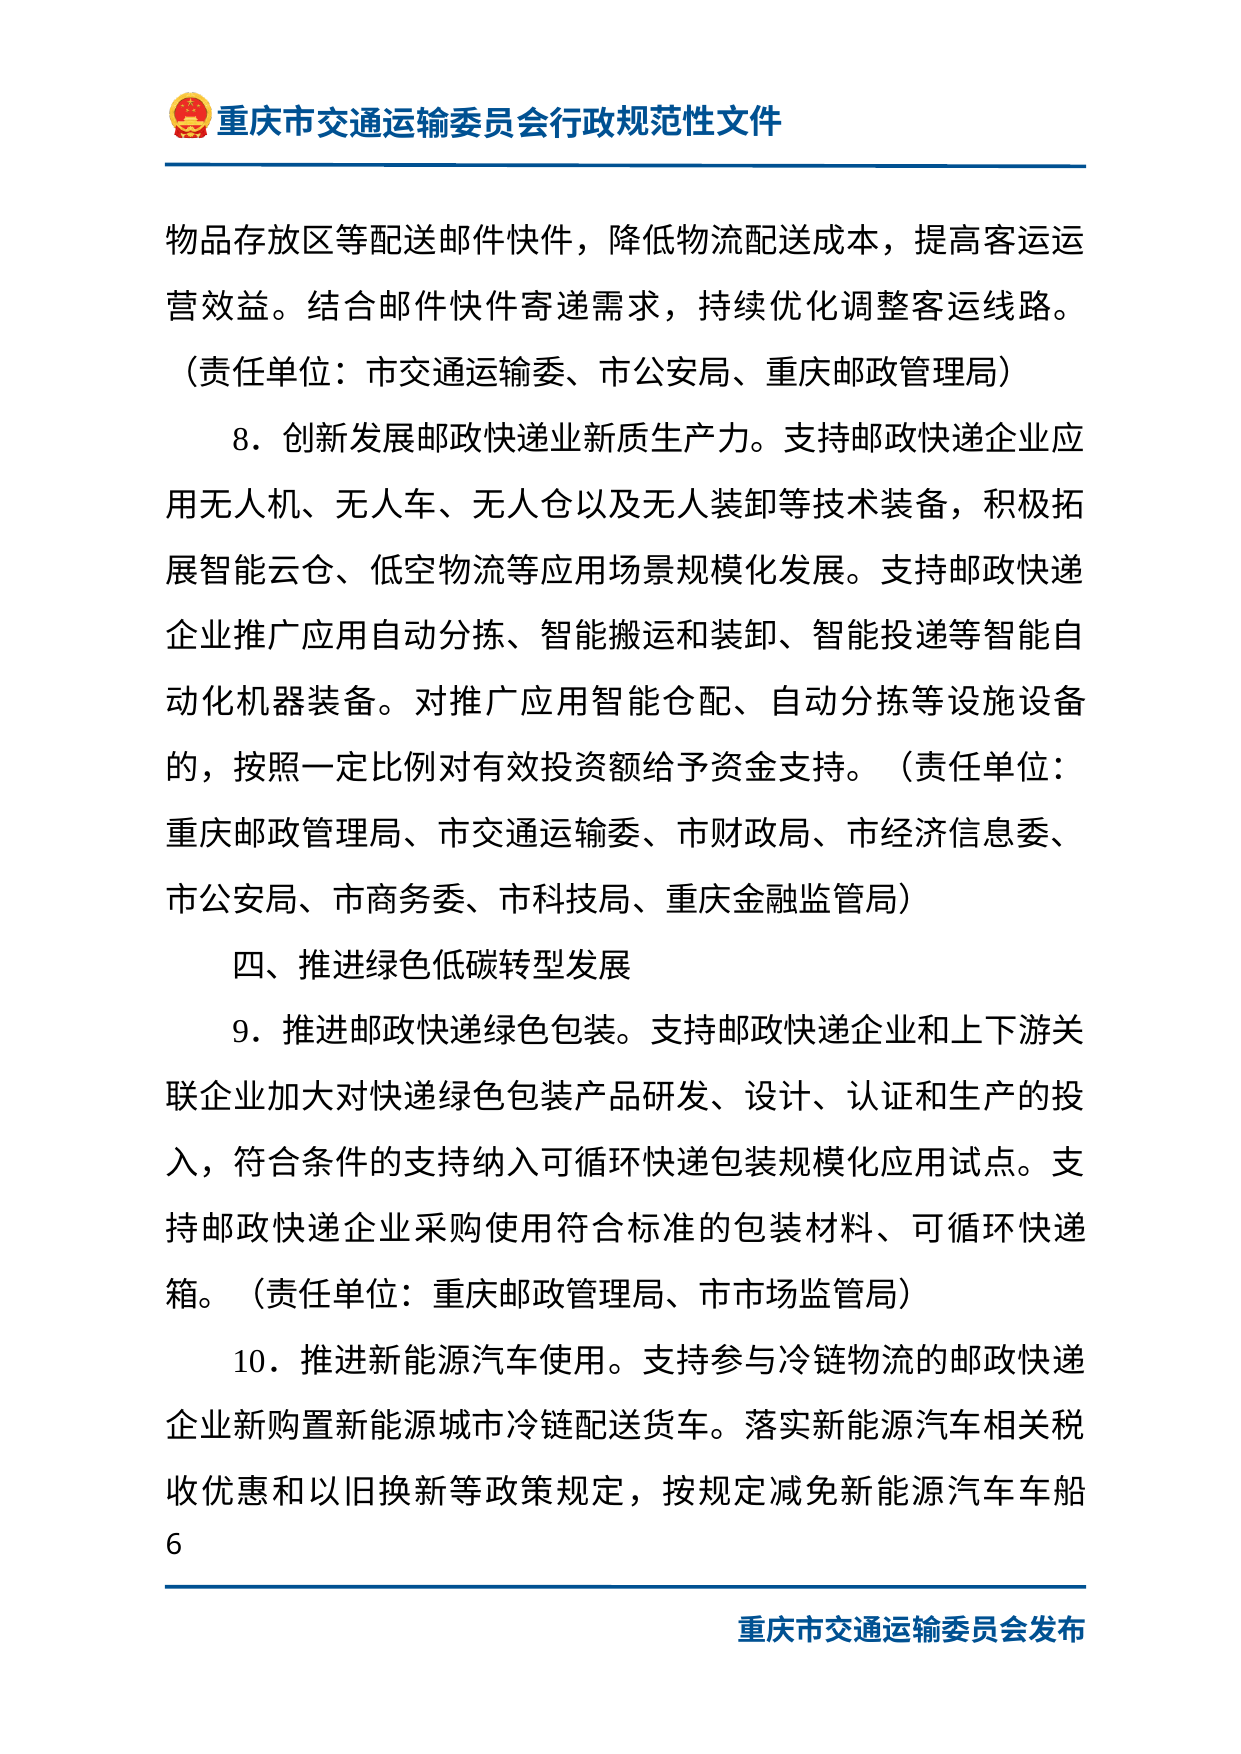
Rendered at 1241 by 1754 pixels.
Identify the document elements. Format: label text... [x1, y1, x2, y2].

picture [165, 90, 216, 142]
text 四、推进绿色低碳转型发展 [165, 930, 1087, 996]
text 8．创新发展邮政快递业新质生产力。支持邮政快递企业应用无人机、无人车、无人仓以及无人装卸等技术装备，积极拓展智能云仓、低空物流等应用场景规模化发展。支持邮政快递企业推广应用自动分拣、智能搬运和装卸、智能投递等智能自动化机器装备。对推广应用智能仓配、自动分拣等设施设备的，按照一定比例对有效投资额给予资金支持。（责任单位：重庆邮政管理局、市交通运输委、市财政局、市经济信息委、市公安局、市商务委、市科技局、重庆金融监管局） [165, 403, 1087, 930]
text 9．推进邮政快递绿色包装。支持邮政快递企业和上下游关联企业加大对快递绿色包装产品研发、设计、认证和生产的投入，符合条件的支持纳入可循环快递包装规模化应用试点。支持邮政快递企业采购使用符合标准的包装材料、可循环快递箱。（责任单位：重庆邮政管理局、市市场监管局） [165, 996, 1087, 1325]
text 7．支持客运车辆配送邮件快件。支持利用公共交通、农村客运车辆非高峰时段服务网络和运力资源，通过行李舱、内部物品存放区等配送邮件快件，降低物流配送成本，提高客运运营效益。结合邮件快件寄递需求，持续优化调整客运线路。（责任单位：市交通运输委、市公安局、重庆邮政管理局） [165, 206, 1087, 403]
